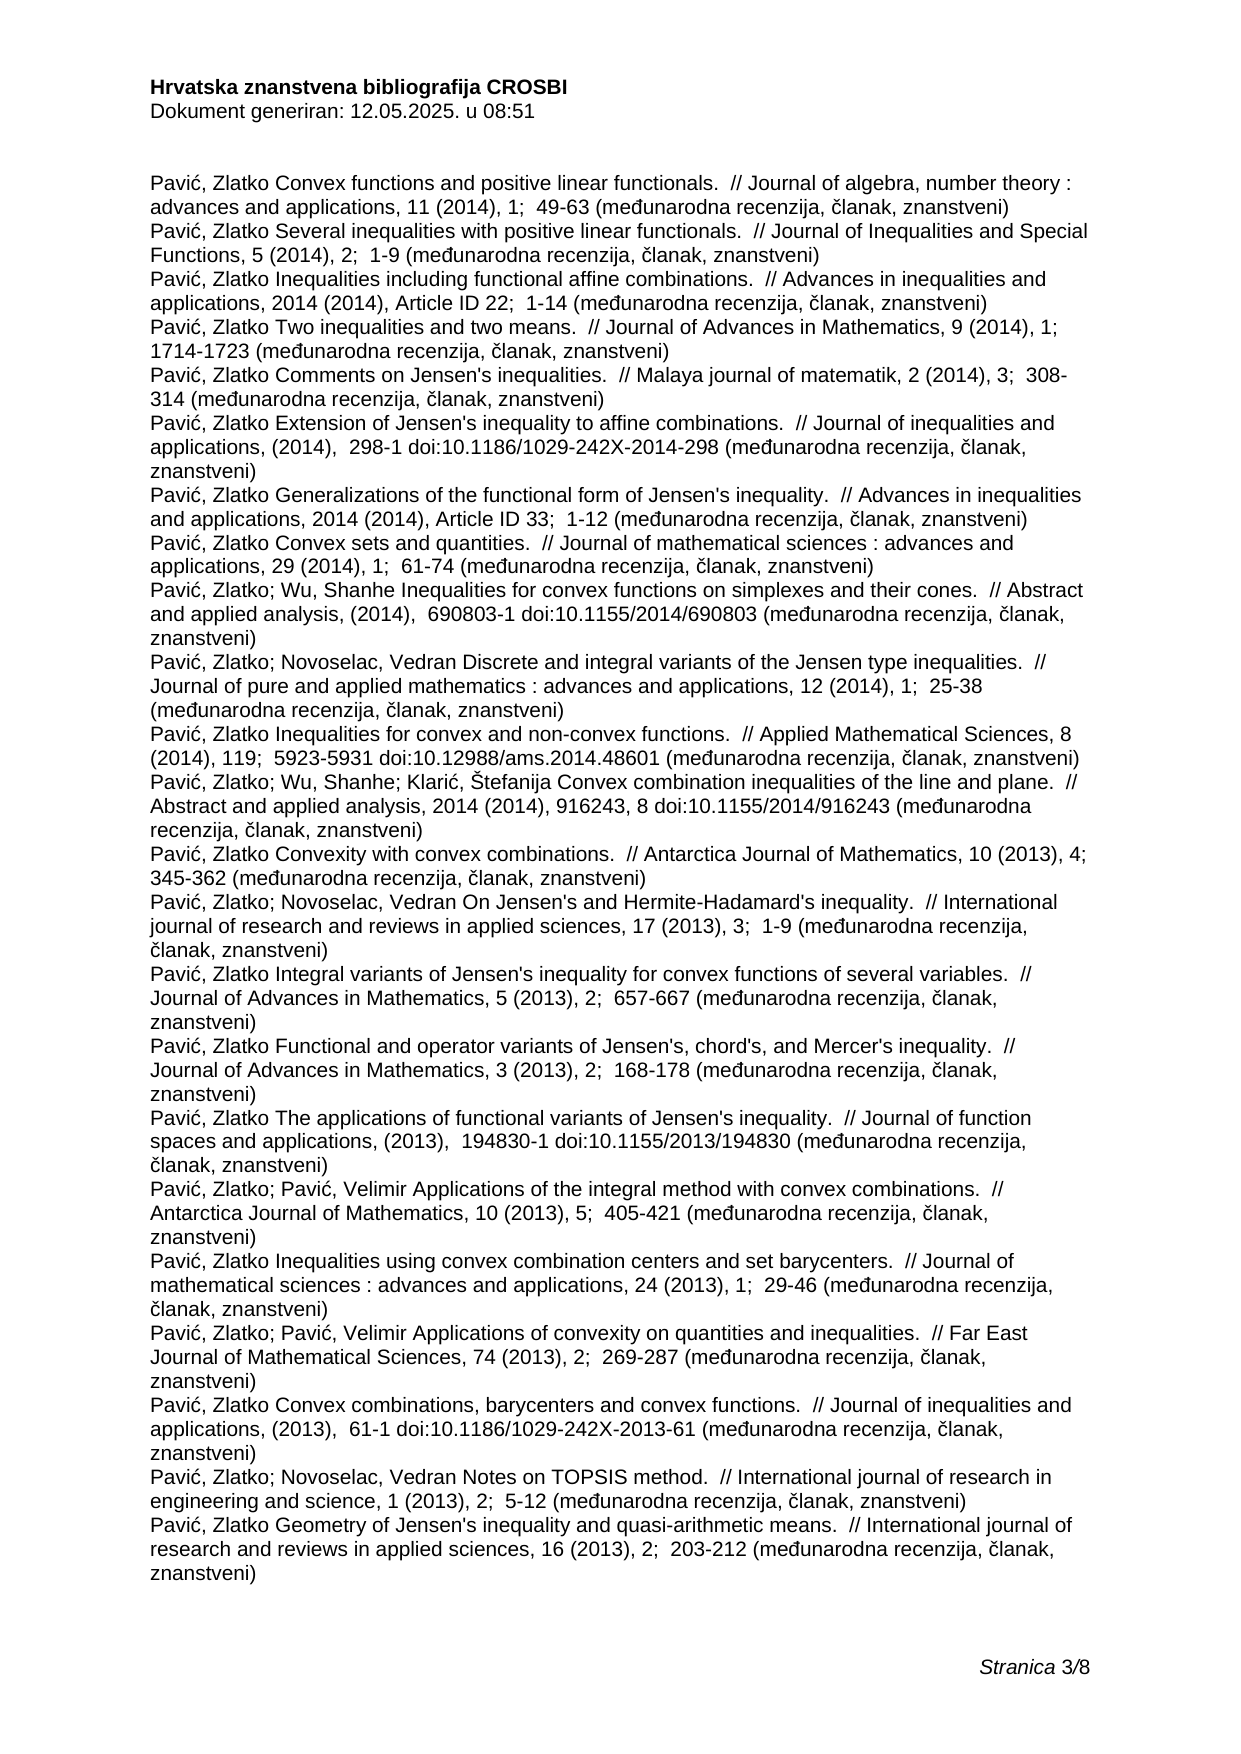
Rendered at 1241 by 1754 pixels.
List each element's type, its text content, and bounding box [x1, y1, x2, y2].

text Pavić, Zlatko [150, 722, 1090, 770]
text Pavić, Zlatko [150, 962, 1090, 1033]
text Pavić, Zlatko; Pavić, Velimir [150, 1177, 1090, 1249]
text Pavić, Zlatko [150, 171, 1090, 219]
text Pavić, Zlatko [150, 1393, 1090, 1465]
text Pavić, Zlatko; Wu, Shanhe [150, 578, 1090, 650]
text Pavić, Zlatko [150, 411, 1090, 482]
text Pavić, Zlatko [150, 1513, 1090, 1584]
text Pavić, Zlatko [150, 842, 1090, 890]
text Pavić, Zlatko [150, 482, 1090, 530]
text Pavić, Zlatko [150, 1249, 1090, 1321]
text Pavić, Zlatko [150, 530, 1090, 578]
text Pavić, Zlatko; Novoselac, Vedran [150, 1465, 1090, 1513]
text Pavić, Zlatko [150, 219, 1090, 267]
text Pavić, Zlatko [150, 267, 1090, 315]
text Pavić, Zlatko [150, 1105, 1090, 1177]
text Pavić, Zlatko [150, 1033, 1090, 1105]
text Pavić, Zlatko; Wu, Shanhe; Klarić, Štefanija [150, 770, 1090, 842]
text Pavić, Zlatko; Novoselac, Vedran [150, 650, 1090, 722]
text Pavić, Zlatko [150, 363, 1090, 411]
text Pavić, Zlatko; Novoselac, Vedran [150, 890, 1090, 962]
text Pavić, Zlatko [150, 315, 1090, 363]
text Pavić, Zlatko; Pavić, Velimir [150, 1321, 1090, 1393]
